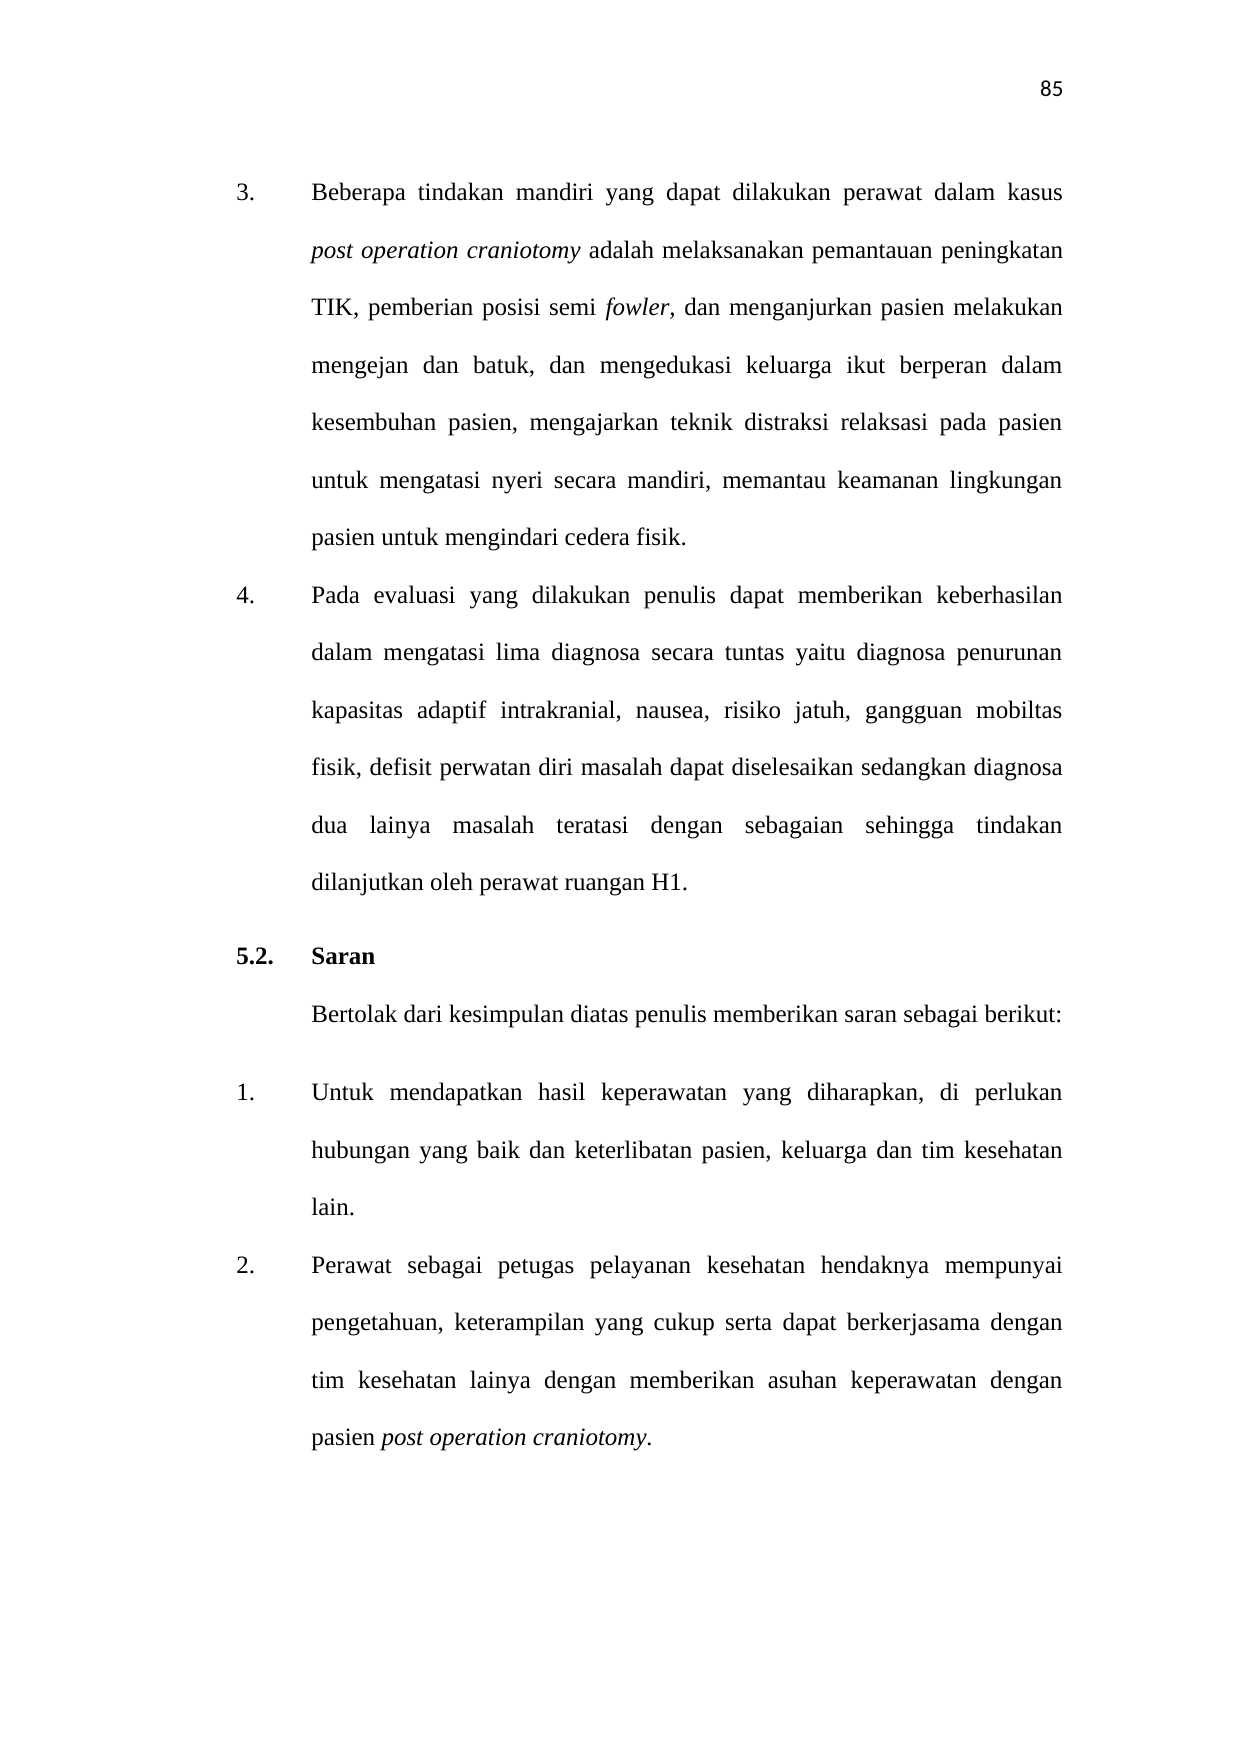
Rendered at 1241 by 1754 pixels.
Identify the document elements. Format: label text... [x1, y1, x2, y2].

list Beberapa tindakan mandiri yang dapat dilakukan perawat dalam kasus post operation craniotomy adalah melaksanakan pemantauan peningkatan TIK, pemberian posisi semi fowler, dan menganjurkan pasien melakukan mengejan dan batuk, dan mengedukasi keluarga ikut berperan dalam kesembuhan pasien, mengajarkan teknik distraksi relaksasi pada pasien untuk mengatasi nyeri secara mandiri, memantau keamanan lingkungan pasien untuk mengindari cedera fisik. [236, 177, 1063, 551]
list Perawat sebagai petugas pelayanan kesehatan hendaknya mempunyai pengetahuan, keterampilan yang cukup serta dapat berkerjasama dengan tim kesehatan lainya dengan memberikan asuhan keperawatan dengan pasien post operation craniotomy. [236, 1250, 1063, 1451]
text Bertolak dari kesimpulan diatas penulis memberikan saran sebagai berikut: [236, 999, 1063, 1028]
list Pada evaluasi yang dilakukan penulis dapat memberikan keberhasilan dalam mengatasi lima diagnosa secara tuntas yaitu diagnosa penurunan kapasitas adaptif intrakranial, nausea, risiko jatuh, gangguan mobiltas fisik, defisit perwatan diri masalah dapat diselesaikan sedangkan diagnosa dua lainya masalah teratasi dengan sebagaian sehingga tindakan dilanjutkan oleh perawat ruangan H1. [236, 580, 1063, 896]
list Untuk mendapatkan hasil keperawatan yang diharapkan, di perlukan hubungan yang baik dan keterlibatan pasien, keluarga dan tim kesehatan lain. [236, 1077, 1063, 1221]
subtitle 5.2. Saran [236, 941, 1063, 970]
